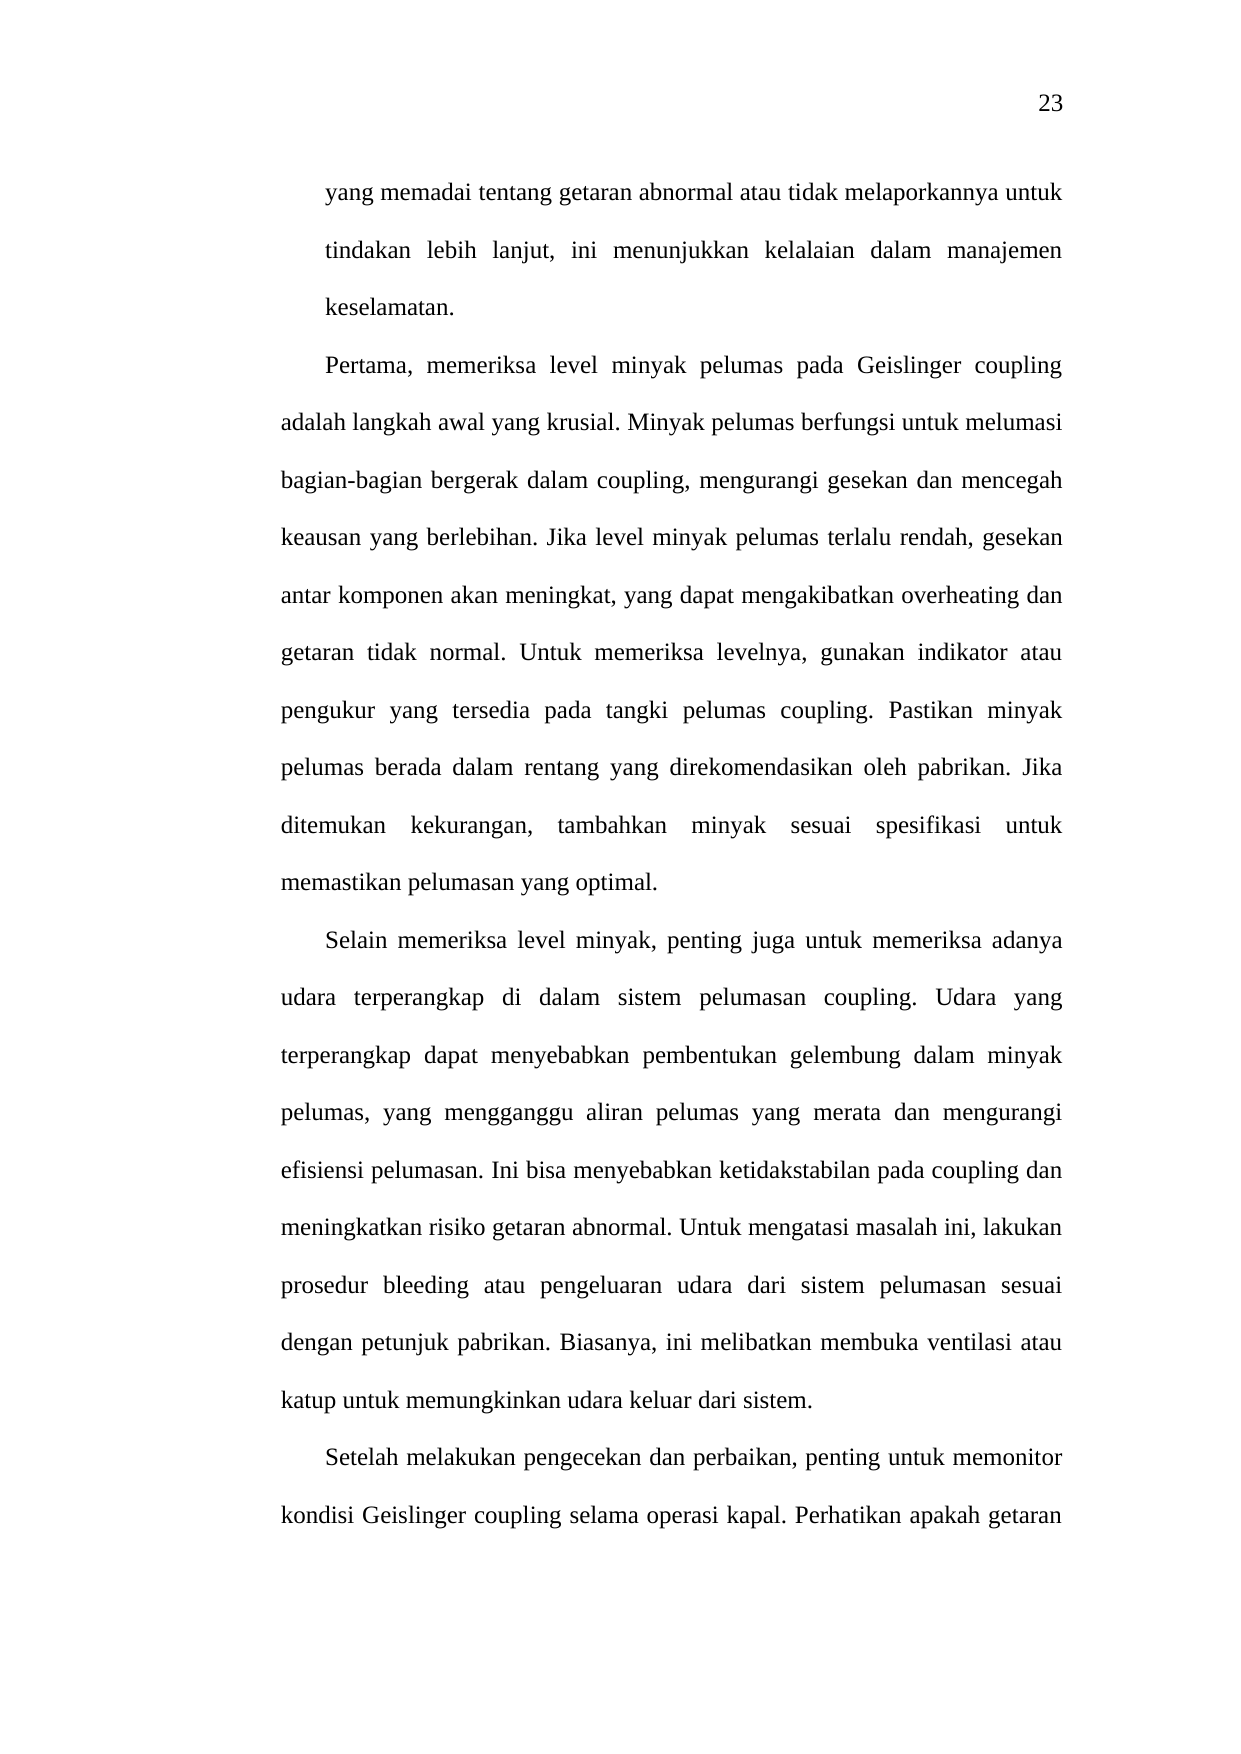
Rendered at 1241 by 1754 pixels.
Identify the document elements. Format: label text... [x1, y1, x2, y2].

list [281, 1442, 1063, 1528]
list Pertama, memeriksa level minyak pelumas pada Geislinger coupling adalah langkah awal yang krusial. Minyak pelumas berfungsi untuk melumasi bagian-bagian bergerak dalam coupling, mengurangi gesekan dan mencegah keausan yang berlebihan. Jika level minyak pelumas terlalu rendah, gesekan antar komponen akan meningkat, yang dapat mengakibatkan overheating dan getaran tidak normal. Untuk memeriksa levelnya, gunakan indikator atau pengukur yang tersedia pada tangki pelumas coupling. Pastikan minyak pelumas berada dalam rentang yang direkomendasikan oleh pabrikan. Jika ditemukan kekurangan, tambahkan minyak sesuai spesifikasi untuk memastikan pelumasan yang optimal. [281, 350, 1063, 896]
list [281, 177, 1063, 321]
list Selain memeriksa level minyak, penting juga untuk memeriksa adanya udara terperangkap di dalam sistem pelumasan coupling. Udara yang terperangkap dapat menyebabkan pembentukan gelembung dalam minyak pelumas, yang mengganggu aliran pelumas yang merata dan mengurangi efisiensi pelumasan. Ini bisa menyebabkan ketidakstabilan pada coupling dan meningkatkan risiko getaran abnormal. Untuk mengatasi masalah ini, lakukan prosedur bleeding atau pengeluaran udara dari sistem pelumasan sesuai dengan petunjuk pabrikan. Biasanya, ini melibatkan membuka ventilasi atau katup untuk memungkinkan udara keluar dari sistem. [281, 925, 1063, 1413]
